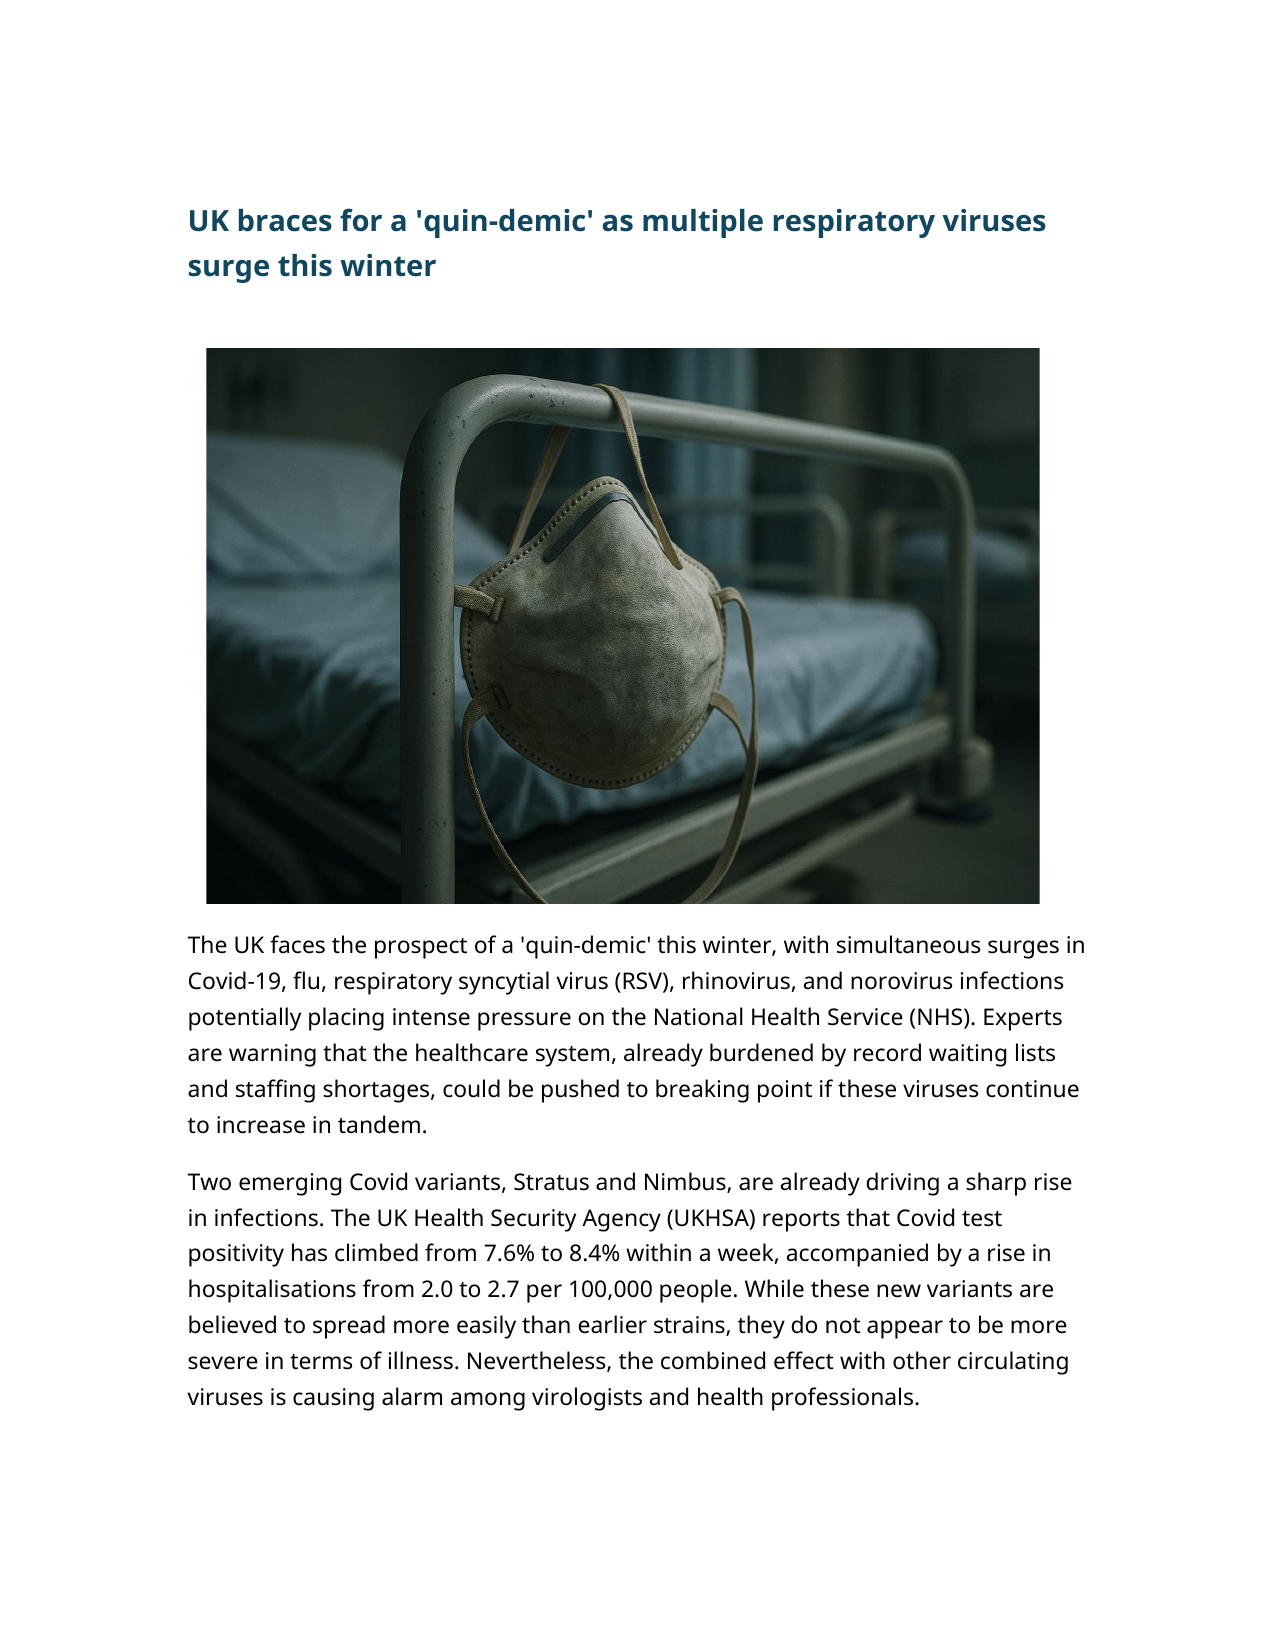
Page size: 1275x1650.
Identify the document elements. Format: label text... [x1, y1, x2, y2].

picture [206, 348, 1040, 904]
subtitle UK braces for a 'quin-demic' as multiple respiratory viruses surge this winter [187, 200, 1087, 285]
text The UK faces the prospect of a 'quin-demic' this winter, with simultaneous surges in Covid-19, flu, respiratory syncytial virus (RSV), rhinovirus, and norovirus infections potentially placing intense pressure on the National Health Service (NHS). Experts are warning that the healthcare system, already burdened by record waiting lists and staffing shortages, could be pushed to breaking point if these viruses continue to increase in tandem. [187, 929, 1087, 1140]
text Two emerging Covid variants, Stratus and Nimbus, are already driving a sharp rise in infections. The UK Health Security Agency (UKHSA) reports that Covid test positivity has climbed from 7.6% to 8.4% within a week, accompanied by a rise in hospitalisations from 2.0 to 2.7 per 100,000 people. While these new variants are believed to spread more easily than earlier strains, they do not appear to be more severe in terms of illness. Nevertheless, the combined effect with other circulating viruses is causing alarm among virologists and health professionals. [187, 1166, 1087, 1412]
